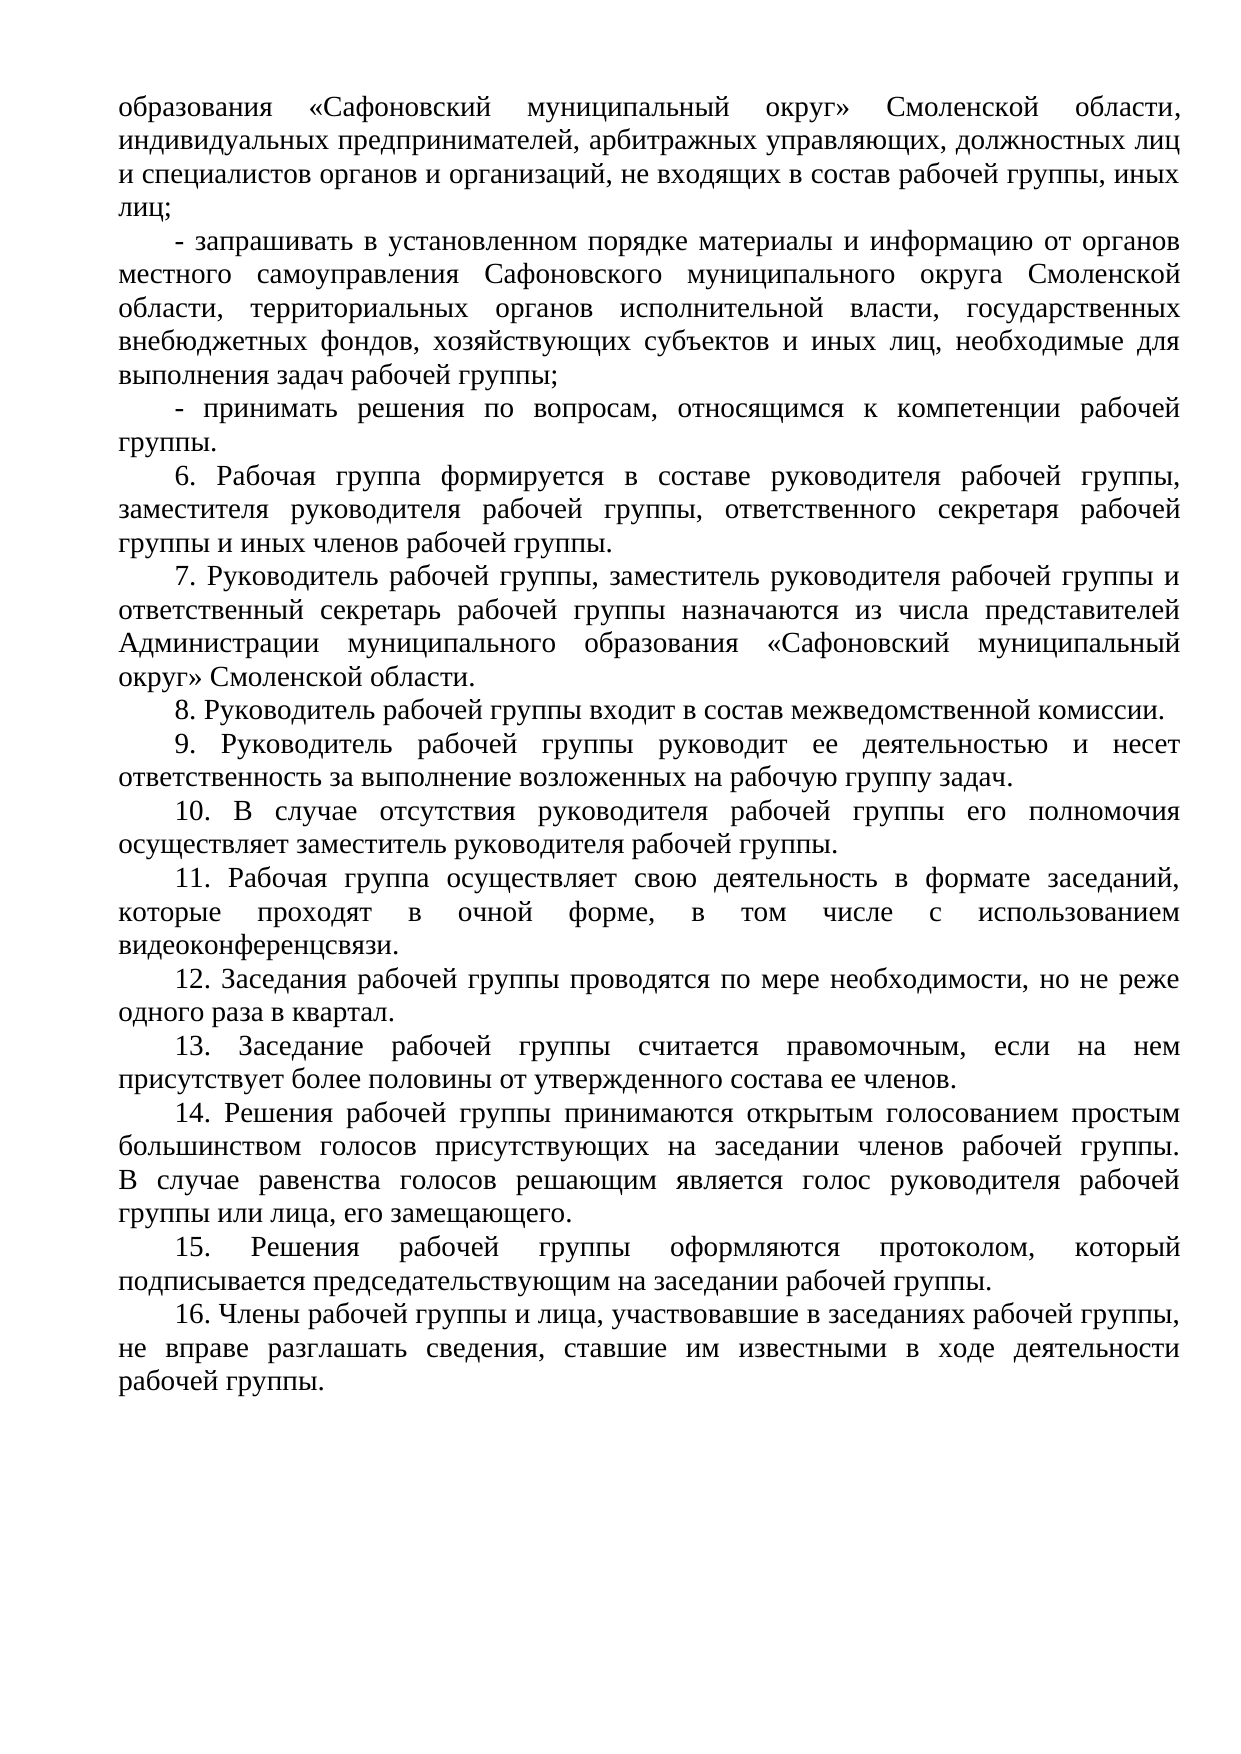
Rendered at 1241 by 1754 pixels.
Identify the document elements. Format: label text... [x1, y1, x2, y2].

text 12. Заседания рабочей группы проводятся по мере необходимости, но не реже одного раза в квартал. [118, 961, 1181, 1028]
text 10. В случае отсутствия руководителя рабочей группы его полномочия осуществляет заместитель руководителя рабочей группы. [118, 793, 1181, 860]
text 8. Руководитель рабочей группы входит в состав межведомственной комиссии. [118, 692, 1181, 726]
text - запрашивать в установленном порядке материалы и информацию от органов местного самоуправления Сафоновского муниципального округа Смоленской области, территориальных органов исполнительной власти, государственных внебюджетных фондов, хозяйствующих субъектов и иных лиц, необходимые для выполнения задач рабочей группы; [118, 223, 1181, 391]
text 6. Рабочая группа формируется в составе руководителя рабочей группы, заместителя руководителя рабочей группы, ответственного секретаря рабочей группы и иных членов рабочей группы. [118, 458, 1181, 558]
text 11. Рабочая группа осуществляет свою деятельность в формате заседаний, которые проходят в очной форме, в том числе с использованием видеоконференцсвязи. [118, 860, 1181, 961]
text - принимать решения по вопросам, относящимся к компетенции рабочей группы. [118, 391, 1181, 458]
text 7. Руководитель рабочей группы, заместитель руководителя рабочей группы и ответственный секретарь рабочей группы назначаются из числа представителей Администрации муниципального образования «Сафоновский муниципальный округ» Смоленской области. [118, 558, 1181, 692]
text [118, 89, 1181, 223]
text 15. Решения рабочей группы оформляются протоколом, который подписывается председательствующим на заседании рабочей группы. [118, 1229, 1181, 1296]
text 9. Руководитель рабочей группы руководит ее деятельностью и несет ответственность за выполнение возложенных на рабочую группу задач. [118, 726, 1181, 793]
text 16. Члены рабочей группы и лица, участвовавшие в заседаниях рабочей группы, не вправе разглашать сведения, ставшие им известными в ходе деятельности рабочей группы. [118, 1296, 1181, 1397]
text 14. Решения рабочей группы принимаются открытым голосованием простым большинством голосов присутствующих на заседании членов рабочей группы. В случае равенства голосов решающим является голос руководителя рабочей группы или лица, его замещающего. [118, 1095, 1181, 1229]
text 13. Заседание рабочей группы считается правомочным, если на нем присутствует более половины от утвержденного состава ее членов. [118, 1028, 1181, 1095]
